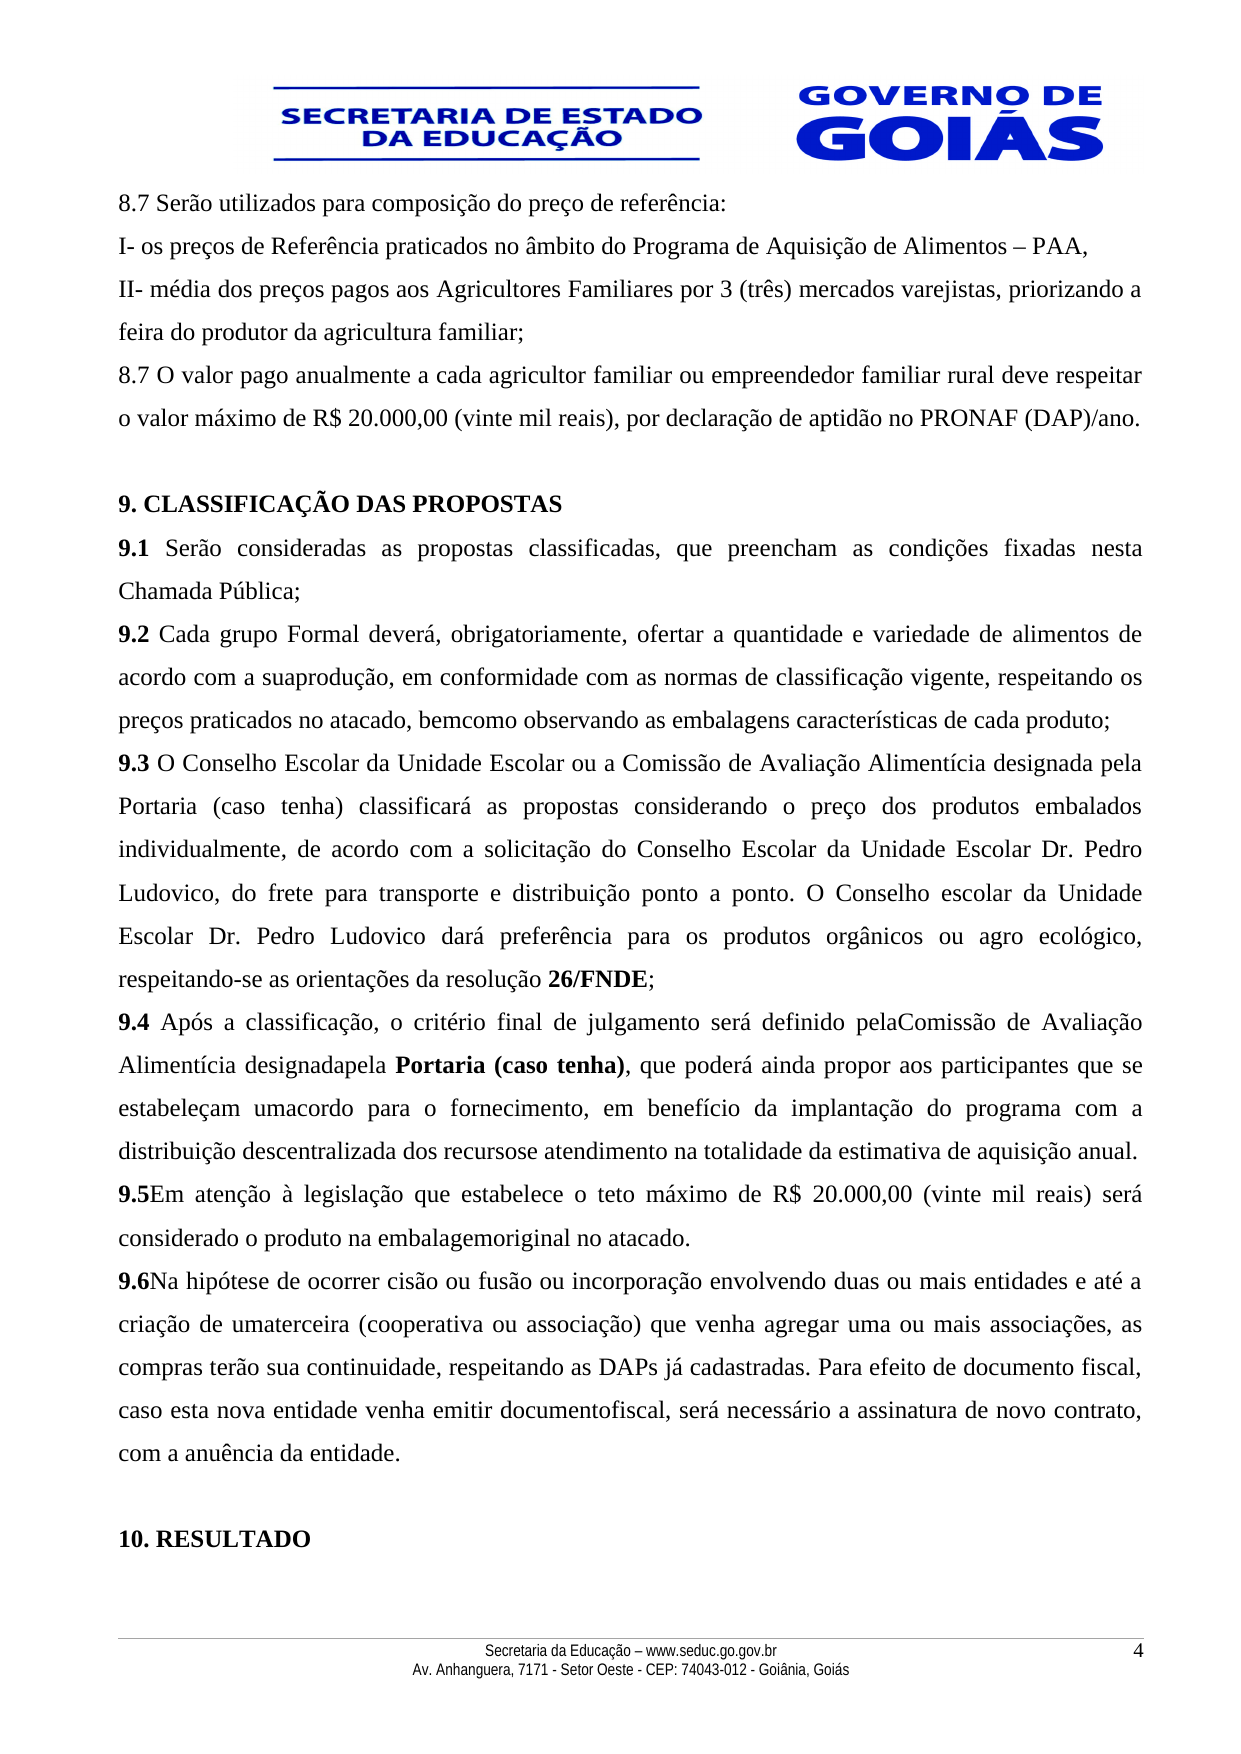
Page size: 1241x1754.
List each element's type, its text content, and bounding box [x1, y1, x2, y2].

text 9.4 Após a classificação, o critério final de julgamento será definido pelaComissão de Avaliação Alimentícia designadapela Portaria (caso tenha), que poderá ainda propor aos participantes que se estabeleçam umacordo para o fornecimento, em benefício da implantação do programa com a distribuição descentralizada dos recursose atendimento na totalidade da estimativa de aquisição anual. [118, 1007, 1144, 1165]
text 9. CLASSIFICAÇÃO DAS PROPOSTAS [118, 489, 1144, 518]
text II- média dos preços pagos aos Agricultores Familiares por 3 (três) mercados varejistas, priorizando a feira do produtor da agricultura familiar; [118, 274, 1144, 346]
text 9.2 Cada grupo Formal deverá, obrigatoriamente, ofertar a quantidade e variedade de alimentos de acordo com a suaprodução, em conformidade com as normas de classificação vigente, respeitando os preços praticados no atacado, bemcomo observando as embalagens características de cada produto; [118, 619, 1144, 734]
text 9.1 Serão consideradas as propostas classificadas, que preencham as condições fixadas nesta Chamada Pública; [118, 533, 1144, 604]
text 8.7 Serão utilizados para composição do preço de referência: [118, 188, 1144, 216]
text 9.3 O Conselho Escolar da Unidade Escolar ou a Comissão de Avaliação Alimentícia designada pela Portaria (caso tenha) classificará as propostas considerando o preço dos produtos embalados individualmente, de acordo com a solicitação do Conselho Escolar da Unidade Escolar Dr. Pedro Ludovico, do frete para transporte e distribuição ponto a ponto. O Conselho escolar da Unidade Escolar Dr. Pedro Ludovico dará preferência para os produtos orgânicos ou agro ecológico, respeitando-se as orientações da resolução 26/FNDE; [118, 748, 1144, 993]
text 10. RESULTADO [118, 1524, 1144, 1553]
picture [232, 75, 1144, 174]
text 9.6Na hipótese de ocorrer cisão ou fusão ou incorporação envolvendo duas ou mais entidades e até a criação de umaterceira (cooperativa ou associação) que venha agregar uma ou mais associações, as compras terão sua continuidade, respeitando as DAPs já cadastradas. Para efeito de documento fiscal, caso esta nova entidade venha emitir documentofiscal, será necessário a assinatura de novo contrato, com a anuência da entidade. [118, 1266, 1144, 1467]
text 9.5Em atenção à legislação que estabelece o teto máximo de R$ 20.000,00 (vinte mil reais) será considerado o produto na embalagemoriginal no atacado. [118, 1179, 1144, 1251]
text I- os preços de Referência praticados no âmbito do Programa de Aquisição de Alimentos – PAA, [118, 231, 1144, 259]
text 8.7 O valor pago anualmente a cada agricultor familiar ou empreendedor familiar rural deve respeitar o valor máximo de R$ 20.000,00 (vinte mil reais), por declaração de aptidão no PRONAF (DAP)/ano. [118, 360, 1144, 432]
